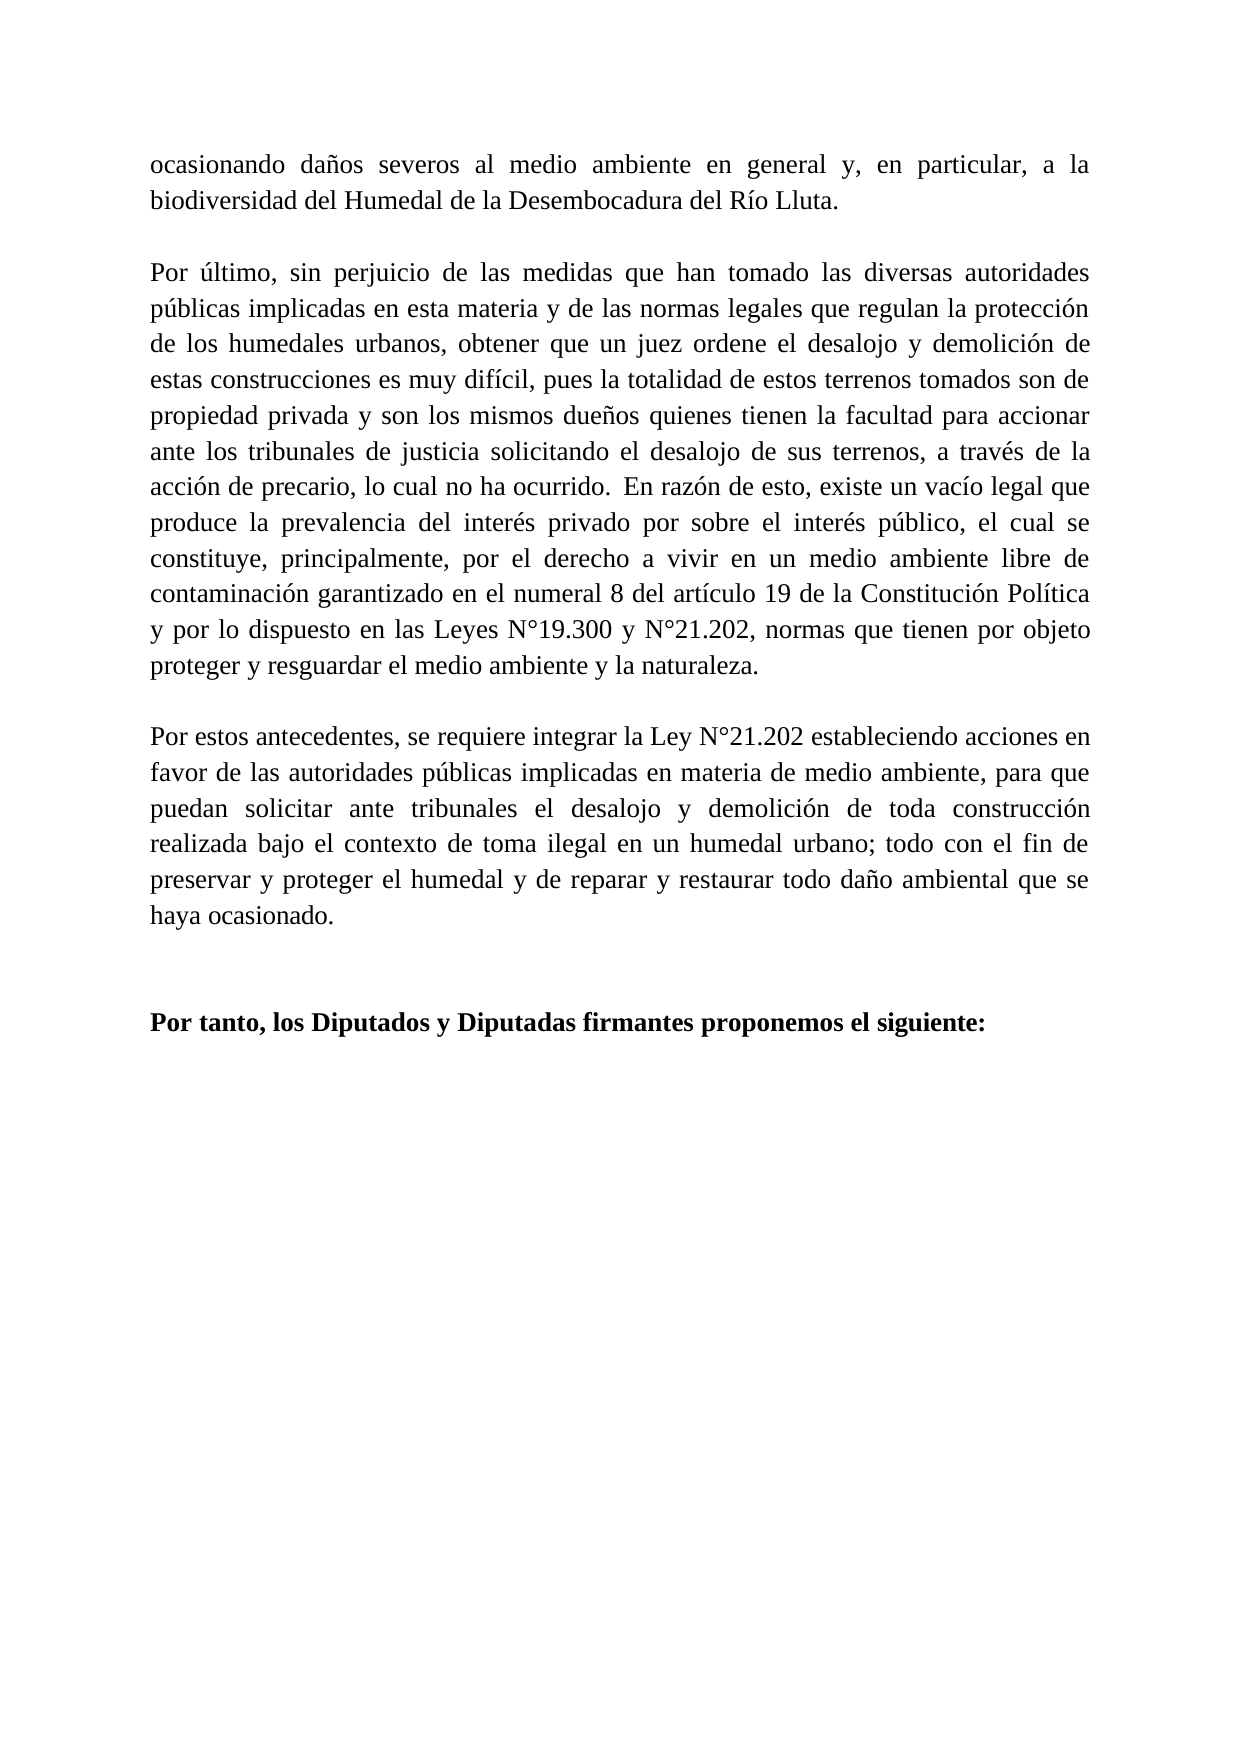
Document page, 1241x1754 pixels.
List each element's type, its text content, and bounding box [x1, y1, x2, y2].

text Por último, sin perjuicio de las medidas que han tomado las diversas autoridades públicas implicadas en esta materia y de las normas legales que regulan la protección de los humedales urbanos, obtener que un juez ordene el desalojo y demolición de estas construcciones es muy difícil, pues la totalidad de estos terrenos tomados son de propiedad privada y son los mismos dueños quienes tienen la facultad para accionar ante los tribunales de justicia solicitando el desalojo de sus terrenos, a través de la acción de precario, lo cual no ha ocurrido. En razón de esto, existe un vacío legal que produce la prevalencia del interés privado por sobre el interés público, el cual se constituye, principalmente, por el derecho a vivir en un medio ambiente libre de contaminación garantizado en el numeral 8 del artículo 19 de la Constitución Política y por lo dispuesto en las Leyes N°19.300 y N°21.202, normas que tienen por objeto proteger y resguardar el medio ambiente y la naturaleza. [150, 256, 1091, 680]
text ocasionando daños severos al medio ambiente en general y, en particular, a la biodiversidad del Humedal de la Desembocadura del Río Lluta. [150, 149, 1091, 216]
text Por tanto, los Diputados y Diputadas firmantes proponemos el siguiente: [150, 1006, 1103, 1037]
text Por estos antecedentes, se requiere integrar la Ley N°21.202 estableciendo acciones en favor de las autoridades públicas implicadas en materia de medio ambiente, para que puedan solicitar ante tribunales el desalojo y demolición de toda construcción realizada bajo el contexto de toma ilegal en un humedal urbano; todo con el fin de preservar y proteger el humedal y de reparar y restaurar todo daño ambiental que se haya ocasionado. [150, 720, 1091, 930]
